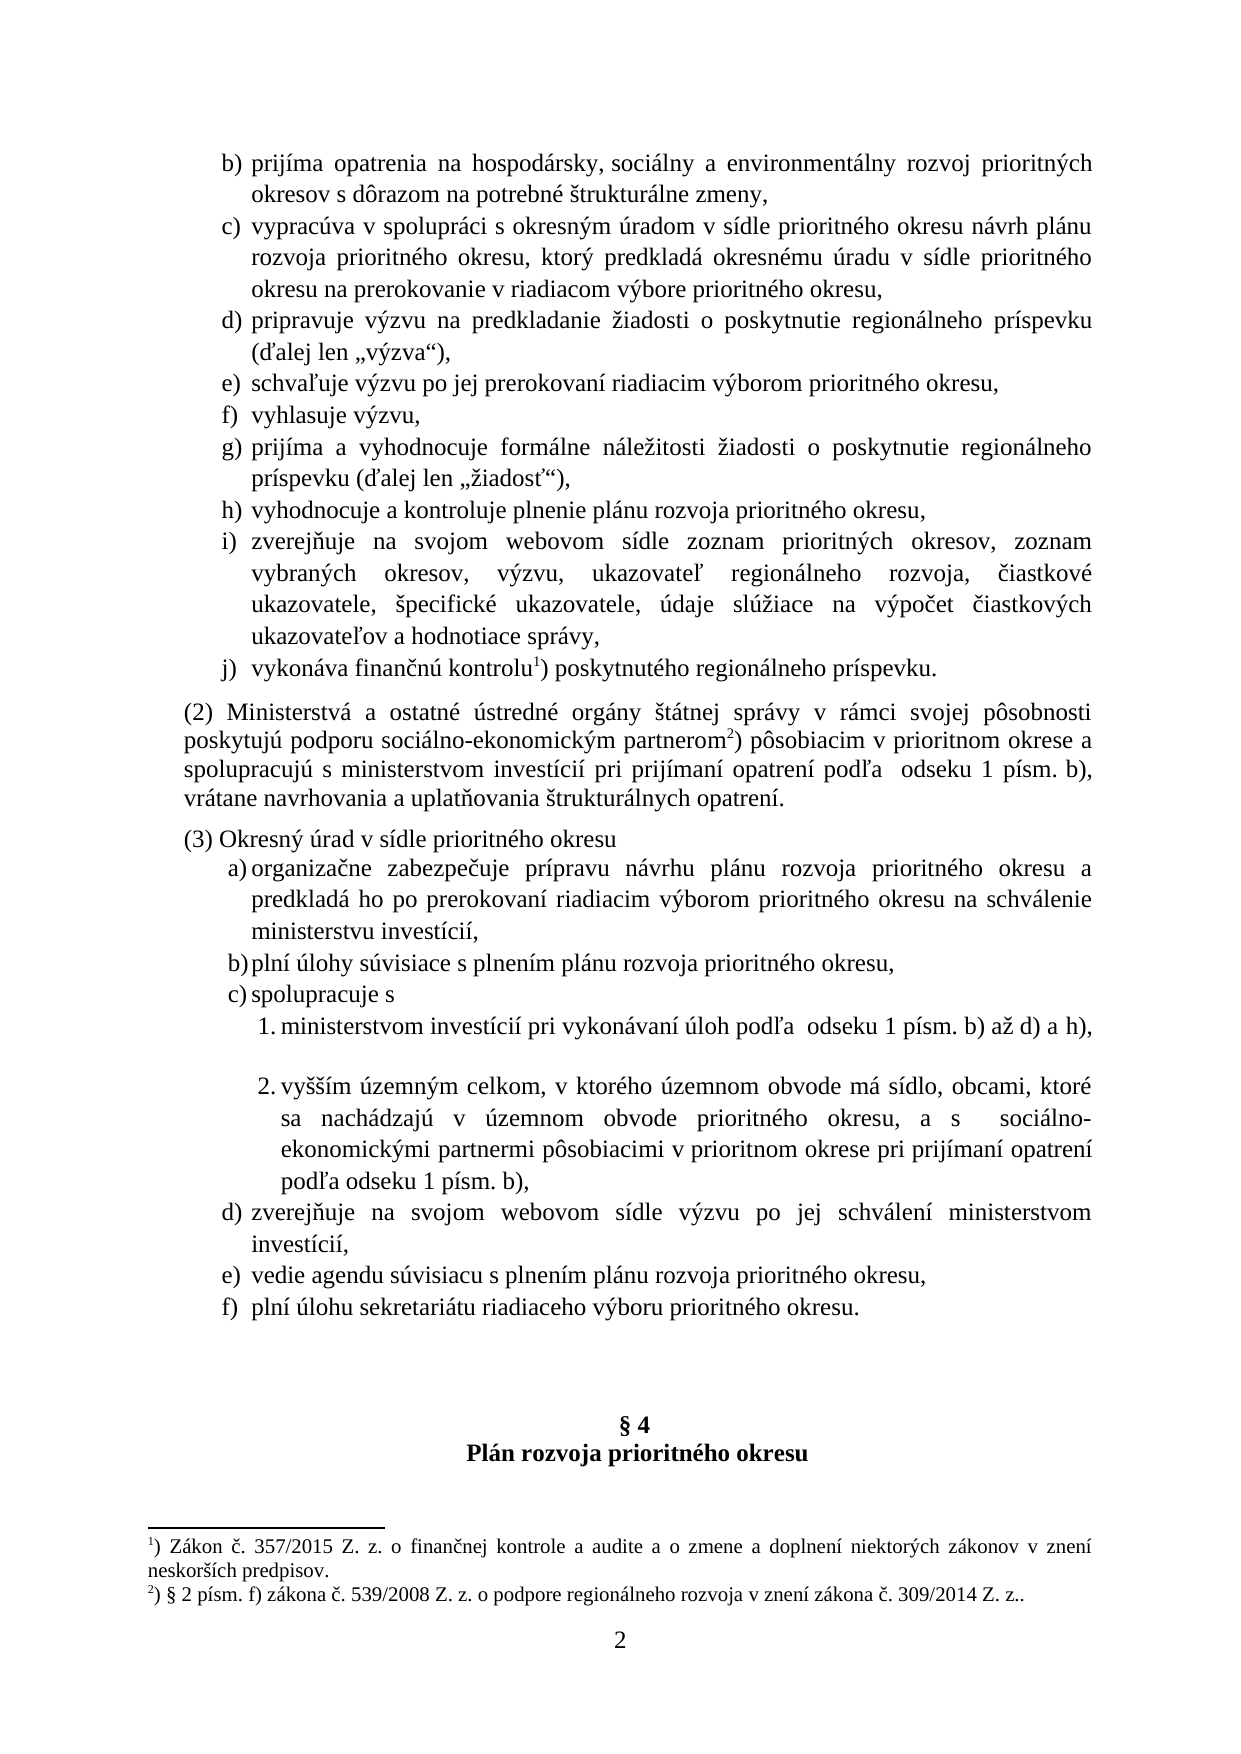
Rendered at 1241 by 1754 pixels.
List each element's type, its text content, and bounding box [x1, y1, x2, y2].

text 1. ministerstvom investícií pri vykonávaní úloh podľa odseku 1 písm. b) až d) a h), [251, 1011, 1093, 1068]
text g) prijíma a vyhodnocuje formálne náležitosti žiadosti o poskytnutie regionálneho príspevku (ďalej len „žiadosť“), [221, 432, 1093, 492]
text f) plní úlohu sekretariátu riadiaceho výboru prioritného okresu. [221, 1292, 1093, 1321]
text 2. vyšším územným celkom, v ktorého územnom obvode má sídlo, obcami, ktoré sa nachádzajú v územnom obvode prioritného okresu, a s sociálno-ekonomickými partnermi pôsobiacimi v prioritnom okrese pri prijímaní opatrení podľa odseku 1 písm. b), [251, 1071, 1093, 1194]
text b) plní úlohy súvisiace s plnením plánu rozvoja prioritného okresu, [221, 948, 1093, 976]
text i) zverejňuje na svojom webovom sídle zoznam prioritných okresov, zoznam vybraných okresov, výzvu, ukazovateľ regionálneho rozvoja, čiastkové ukazovatele, špecifické ukazovatele, údaje slúžiace na výpočet čiastkových ukazovateľov a hodnotiace správy, [221, 526, 1093, 650]
text Plán rozvoja prioritného okresu [176, 1438, 1093, 1467]
text d) pripravuje výzvu na predkladanie žiadosti o poskytnutie regionálneho príspevku (ďalej len „výzva“), [221, 305, 1093, 366]
text c) vypracúva v spolupráci s okresným úradom v sídle prioritného okresu návrh plánu rozvoja prioritného okresu, ktorý predkladá okresnému úradu v sídle prioritného okresu na prerokovanie v riadiacom výbore prioritného okresu, [221, 211, 1093, 303]
text j) vykonáva finančnú kontrolu) poskytnutého regionálneho príspevku. [221, 653, 1093, 681]
text b) prijíma opatrenia na hospodársky, sociálny a environmentálny rozvoj prioritných okresov s dôrazom na potrebné štrukturálne zmeny, [221, 148, 1093, 208]
text a) organizačne zabezpečuje prípravu návrhu plánu rozvoja prioritného okresu a predkladá ho po prerokovaní riadiacim výborom prioritného okresu na schválenie ministerstvu investícií, [221, 853, 1093, 945]
text § 4 [176, 1410, 1093, 1438]
text c) spolupracuje s [221, 979, 1093, 1008]
text (2) Ministerstvá a ostatné ústredné orgány štátnej správy v rámci svojej pôsobnosti poskytujú podporu sociálno-ekonomickým partnerom) pôsobiacim v prioritnom okrese a spolupracujú s ministerstvom investícií pri prijímaní opatrení podľa odseku 1 písm. b), vrátane navrhovania a uplatňovania štrukturálnych opatrení. [184, 697, 1093, 812]
text (3) Okresný úrad v sídle prioritného okresu [177, 824, 1093, 853]
text d) zverejňuje na svojom webovom sídle výzvu po jej schválení ministerstvom investícií, [221, 1197, 1093, 1258]
text e) vedie agendu súvisiacu s plnením plánu rozvoja prioritného okresu, [221, 1260, 1093, 1289]
text f) vyhlasuje výzvu, [221, 400, 1093, 429]
text h) vyhodnocuje a kontroluje plnenie plánu rozvoja prioritného okresu, [221, 495, 1093, 523]
text e) schvaľuje výzvu po jej prerokovaní riadiacim výborom prioritného okresu, [221, 368, 1093, 397]
